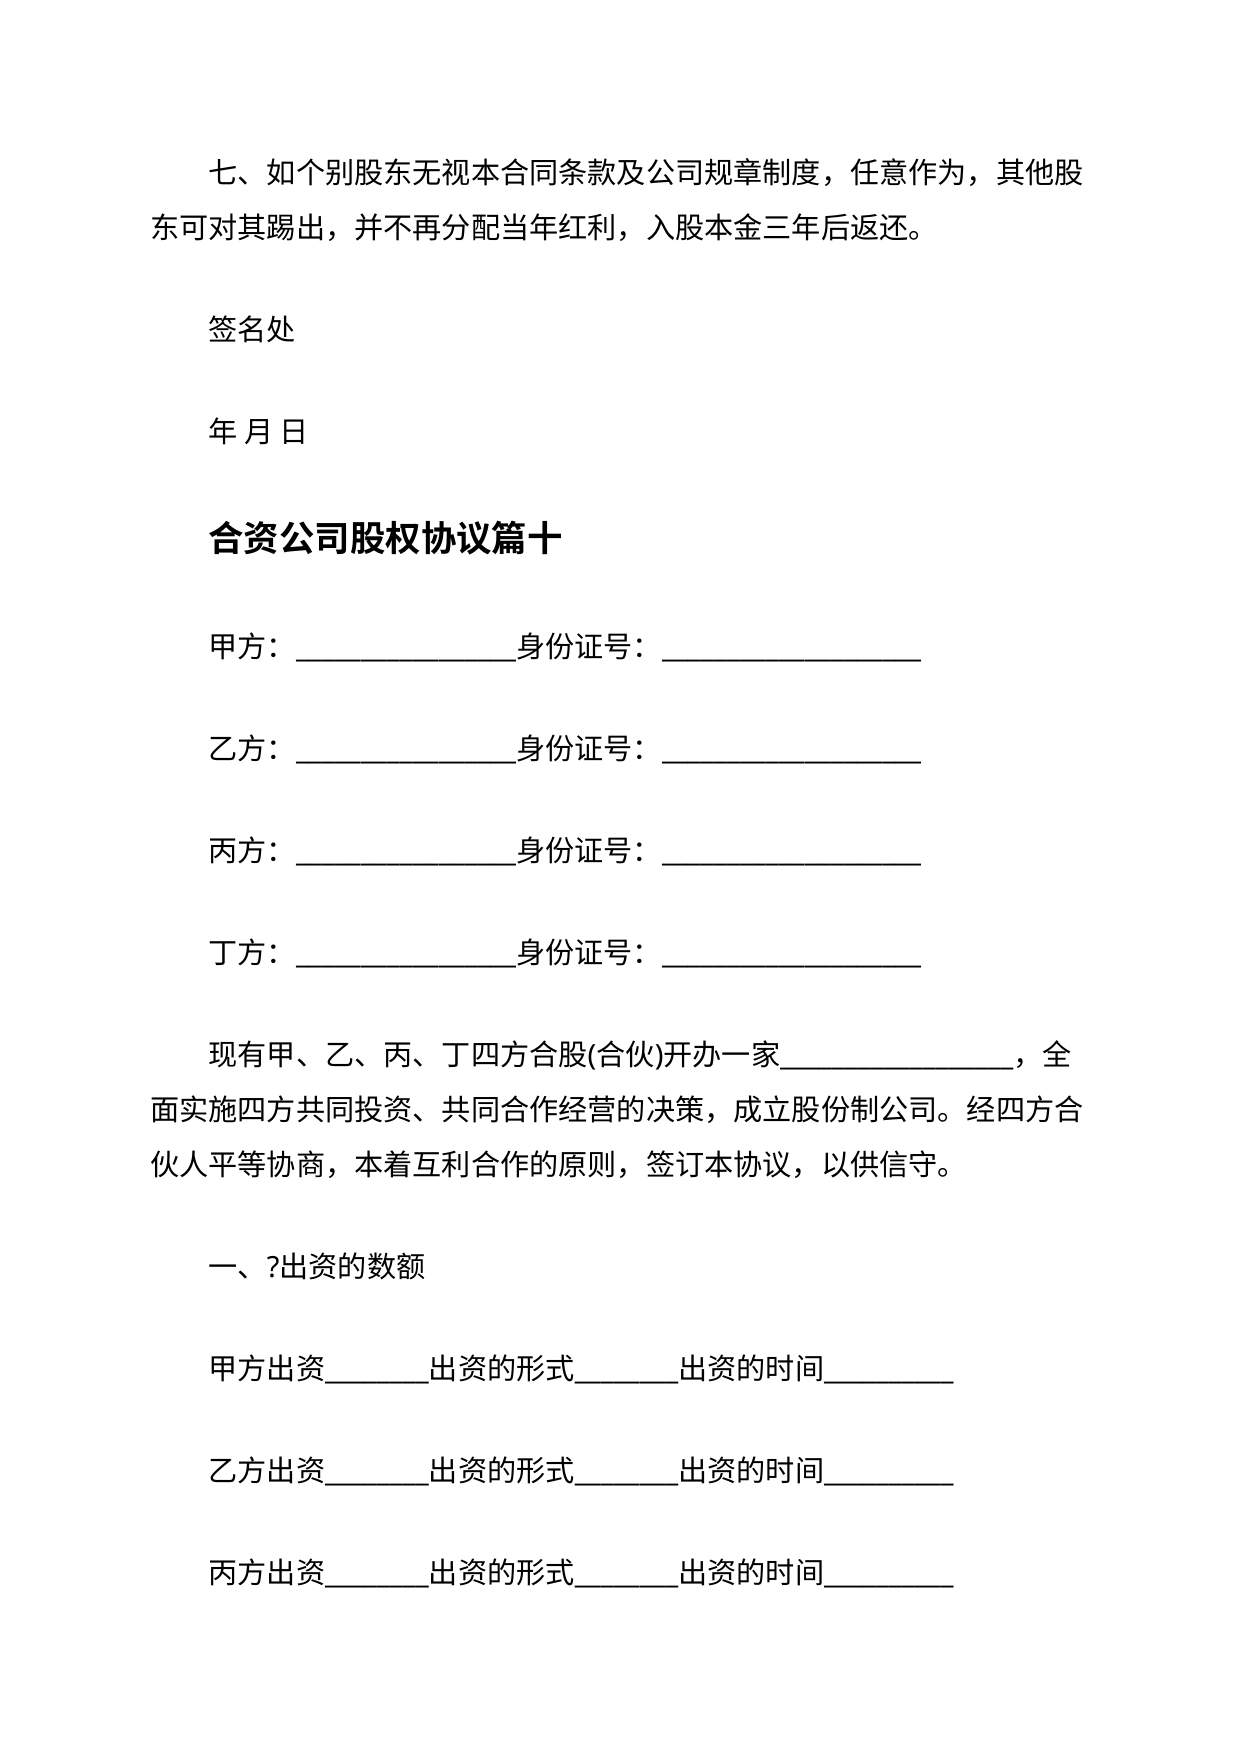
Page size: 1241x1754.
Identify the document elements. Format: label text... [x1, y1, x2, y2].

text 丁方：_________________身份证号：____________________ [150, 929, 1090, 972]
text 丙方：_________________身份证号：____________________ [150, 828, 1090, 870]
text 七、如个别股东无视本合同条款及公司规章制度，任意作为，其他股东可对其踢出，并不再分配当年红利，入股本金三年后返还。 [150, 150, 1090, 247]
text 丙方出资________出资的形式________出资的时间__________ [150, 1549, 1090, 1592]
text 乙方：_________________身份证号：____________________ [150, 726, 1090, 768]
text 合资公司股权协议篇十 [150, 510, 1090, 561]
text 甲方：_________________身份证号：____________________ [150, 624, 1090, 666]
text 签名处 [150, 307, 1090, 349]
text 甲方出资________出资的形式________出资的时间__________ [150, 1345, 1090, 1388]
text 现有甲、乙、丙、丁四方合股(合伙)开办一家__________________，全面实施四方共同投资、共同合作经营的决策，成立股份制公司。经四方合伙人平等协商，本着互利合作的原则，签订本协议，以供信守。 [150, 1032, 1090, 1184]
text 一、?出资的数额 [150, 1243, 1090, 1286]
text 乙方出资________出资的形式________出资的时间__________ [150, 1447, 1090, 1489]
text 年 月 日 [150, 408, 1090, 451]
